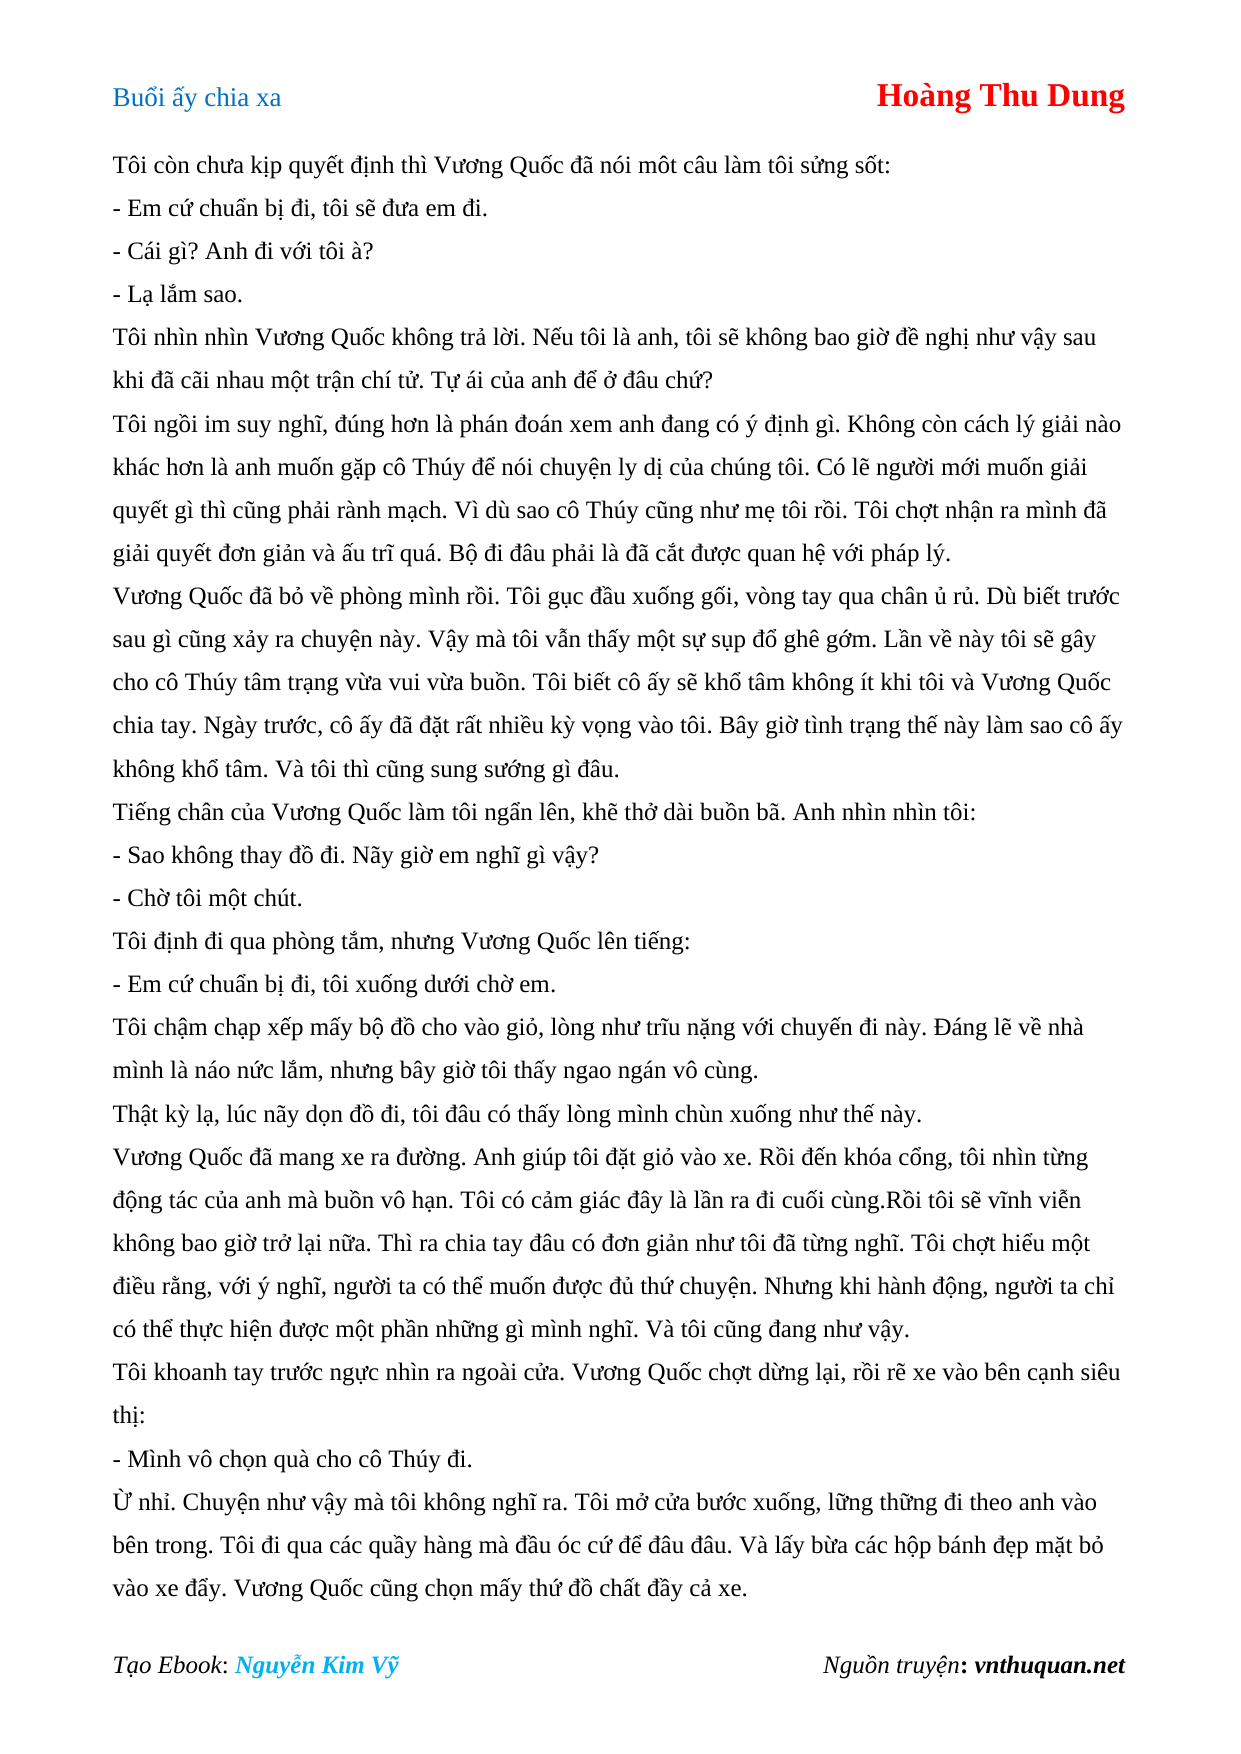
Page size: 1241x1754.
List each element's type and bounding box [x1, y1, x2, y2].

text [112, 150, 1128, 1602]
